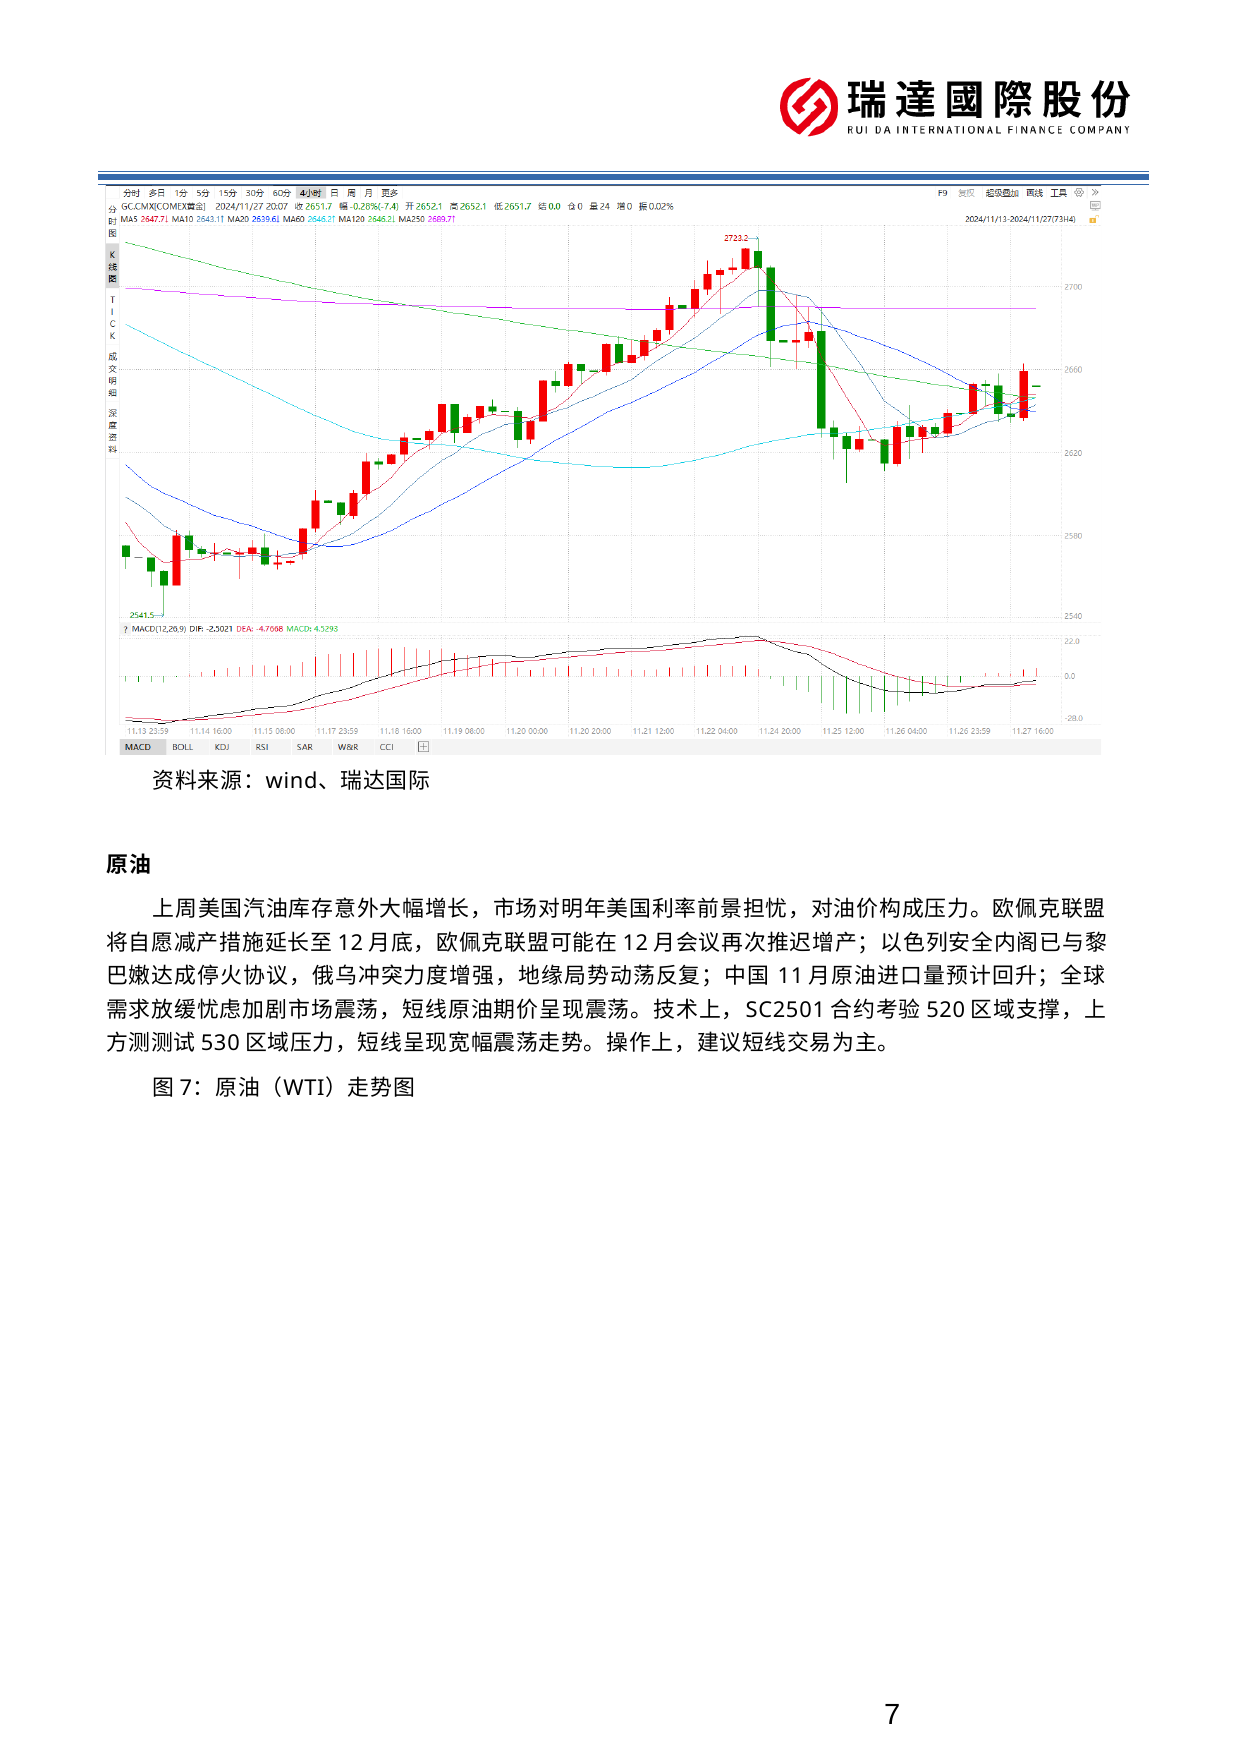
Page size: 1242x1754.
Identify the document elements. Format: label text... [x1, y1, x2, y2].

text 上周美国汽油库存意外大幅增长，市场对明年美国利率前景担忧，对油价构成压力。欧佩克联盟将自愿减产措施延长至12月底，欧佩克联盟可能在12月会议再次推迟增产；以色列安全内阁已与黎巴嫩达成停火协议，俄乌冲突力度增强，地缘局势动荡反复；中国11月原油进口量预计回升；全球需求放缓忧虑加剧市场震荡，短线原油期价呈现震荡。技术上，SC2501合约考验520区域支撑，上方测测试530区域压力，短线呈现宽幅震荡走势。操作上，建议短线交易为主。 [106, 891, 1107, 1057]
picture [105, 185, 1102, 755]
picture [769, 37, 1141, 171]
text 图7：原油（WTI）走势图 [106, 1070, 1107, 1102]
text 资料来源：wind、瑞达国际 [106, 769, 1184, 794]
text 原油 [106, 847, 1107, 878]
